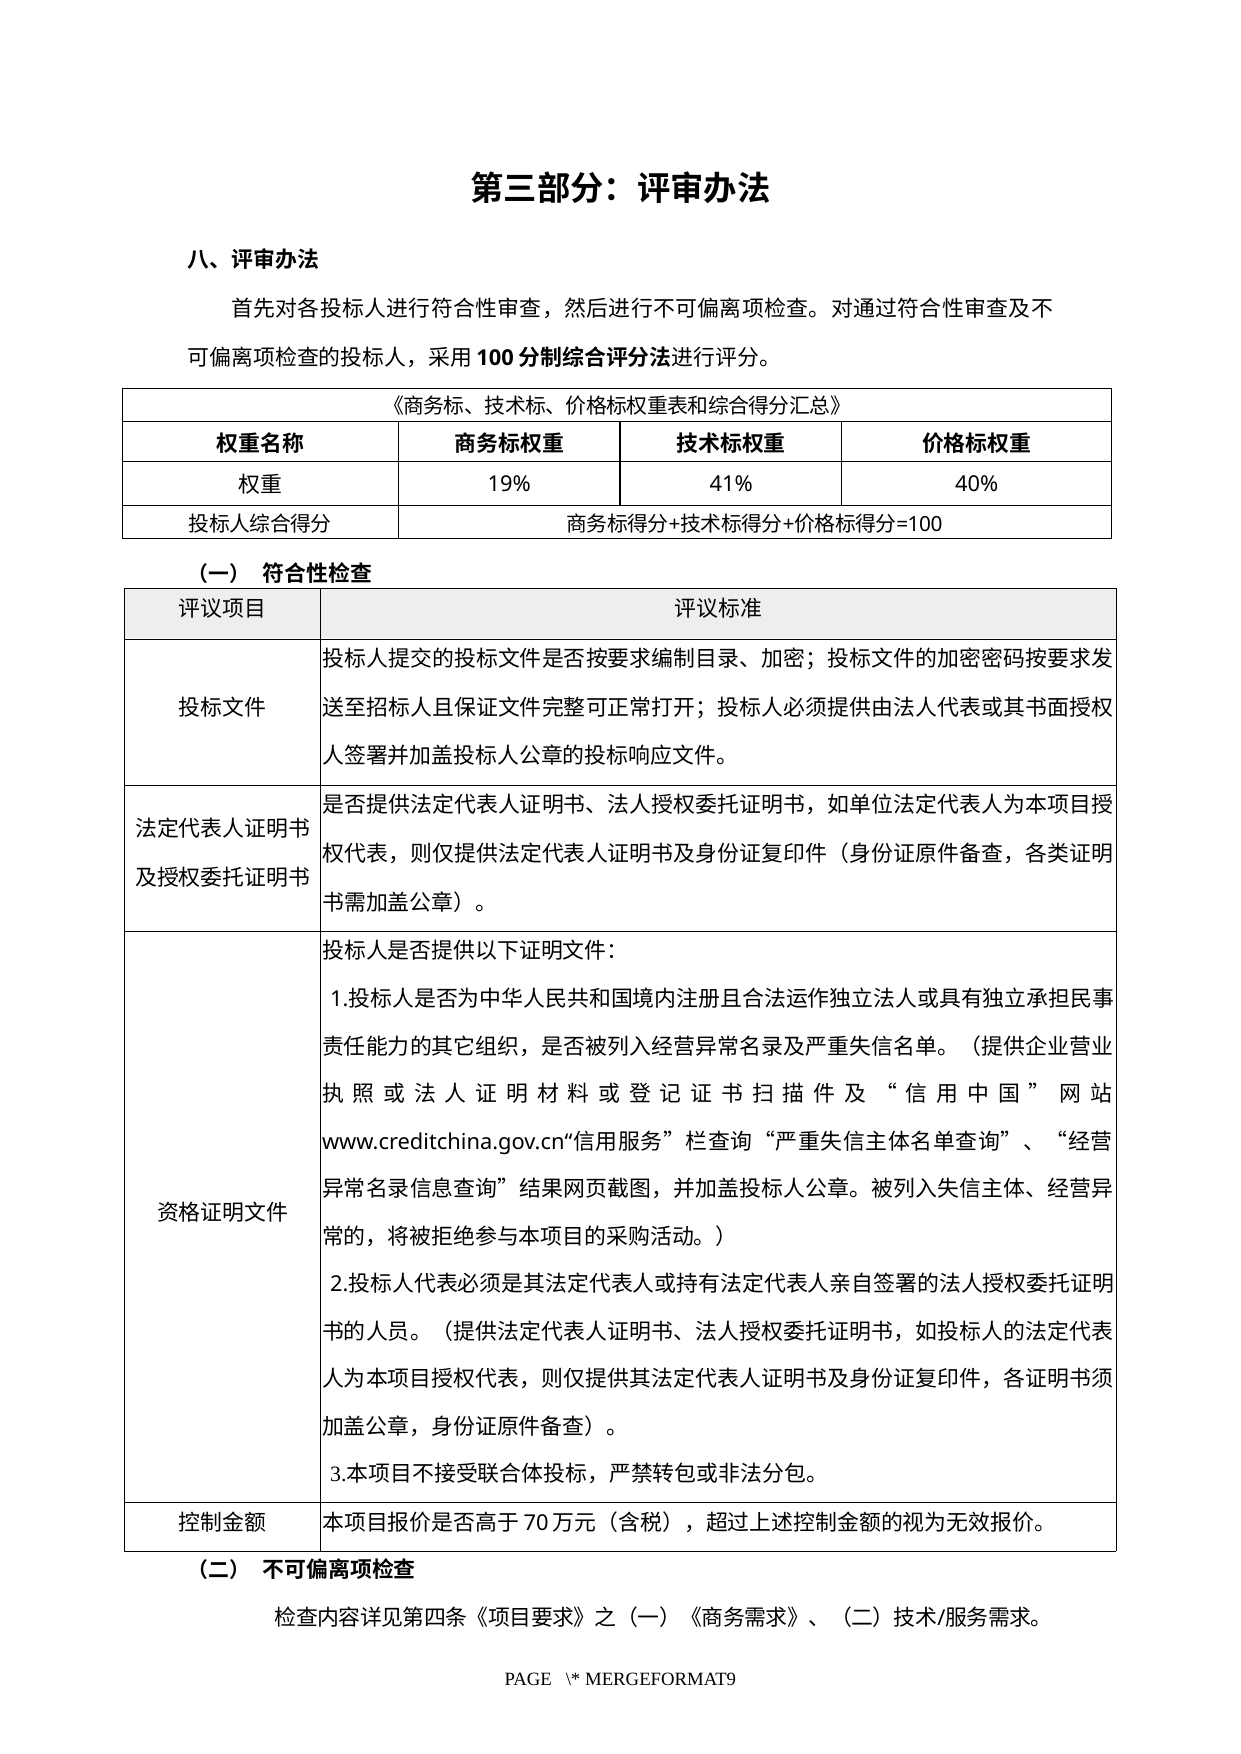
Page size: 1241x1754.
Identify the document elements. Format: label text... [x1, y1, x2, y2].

table_cell 投标人是否提供以下证明文件： 投标人是否为中华人民共和国境内注册且合法运作独立法人或具有独立承担民事责任能力的其它组织，是否被列入经营异常名录及严重失信名单。（提供企业营业执照或法人证明材料或登记证书扫描件及“信用中国”网站www.creditchina.gov.cn“信用服务”栏查询“严重失信主体名单查询”、“经营异常名录信息查询”结果网页截图，并加盖投标人公章。被列入失信主体、经营异常的，将被拒绝参与本项目的采购活动。） 投标人代表必须是其法定代表人或持有法定代表人亲自签署的法人授权委托证明书的人员。（提供法定代表人证明书、法人授权委托证明书，如投标人的法定代表人为本项目授权代表，则仅提供其法定代表人证明书及身份证复印件，各证明书须加盖公章，身份证原件备查）。 本项目不接受联合体投标，严禁转包或非法分包。 [321, 932, 1116, 1502]
table_cell 商务标得分+技术标得分+价格标得分=100 [399, 506, 1111, 538]
table_cell 权重 [123, 462, 398, 505]
table_cell 投标文件 [125, 640, 320, 784]
text 首先对各投标人进行符合性审查，然后进行不可偏离项检查。对通过符合性审查及不可偏离项检查的投标人，采用100分制综合评分法进行评分。 [187, 290, 1053, 372]
table_cell 权重名称 [123, 422, 398, 461]
list 符合性检查 [187, 556, 1053, 588]
table_cell 41% [621, 462, 841, 505]
table_cell 投标人提交的投标文件是否按要求编制目录、加密；投标文件的加密密码按要求发送至招标人且保证文件完整可正常打开；投标人必须提供由法人代表或其书面授权人签署并加盖投标人公章的投标响应文件。 [321, 640, 1116, 784]
table_cell 法定代表人证明书及授权委托证明书 [125, 786, 320, 931]
text 检查内容详见第四条《项目要求》之（一）《商务需求》、（二）技术/服务需求。 [274, 1600, 1053, 1632]
table_cell 投标人综合得分 [123, 506, 398, 538]
table_cell 商务标权重 [399, 422, 619, 461]
table_cell 本项目报价是否高于70万元（含税），超过上述控制金额的视为无效报价。 [321, 1503, 1116, 1551]
table_cell 是否提供法定代表人证明书、法人授权委托证明书，如单位法定代表人为本项目授权代表，则仅提供法定代表人证明书及身份证复印件（身份证原件备查，各类证明书需加盖公章）。 [321, 786, 1116, 931]
table_header 评议项目 [125, 589, 320, 638]
table_cell 19% [399, 462, 619, 505]
table_header 《商务标、技术标、价格标权重表和综合得分汇总》 [123, 389, 1111, 421]
table_cell 价格标权重 [842, 422, 1111, 461]
list 不可偏离项检查 [187, 1552, 1053, 1584]
table_cell 控制金额 [125, 1503, 320, 1551]
text 第三部分：评审办法 [187, 153, 1053, 218]
table_cell 技术标权重 [621, 422, 841, 461]
list 评审办法 [187, 242, 1053, 274]
table_cell 资格证明文件 [125, 932, 320, 1502]
table_cell 40% [842, 462, 1111, 505]
table_header 评议标准 [321, 589, 1116, 638]
